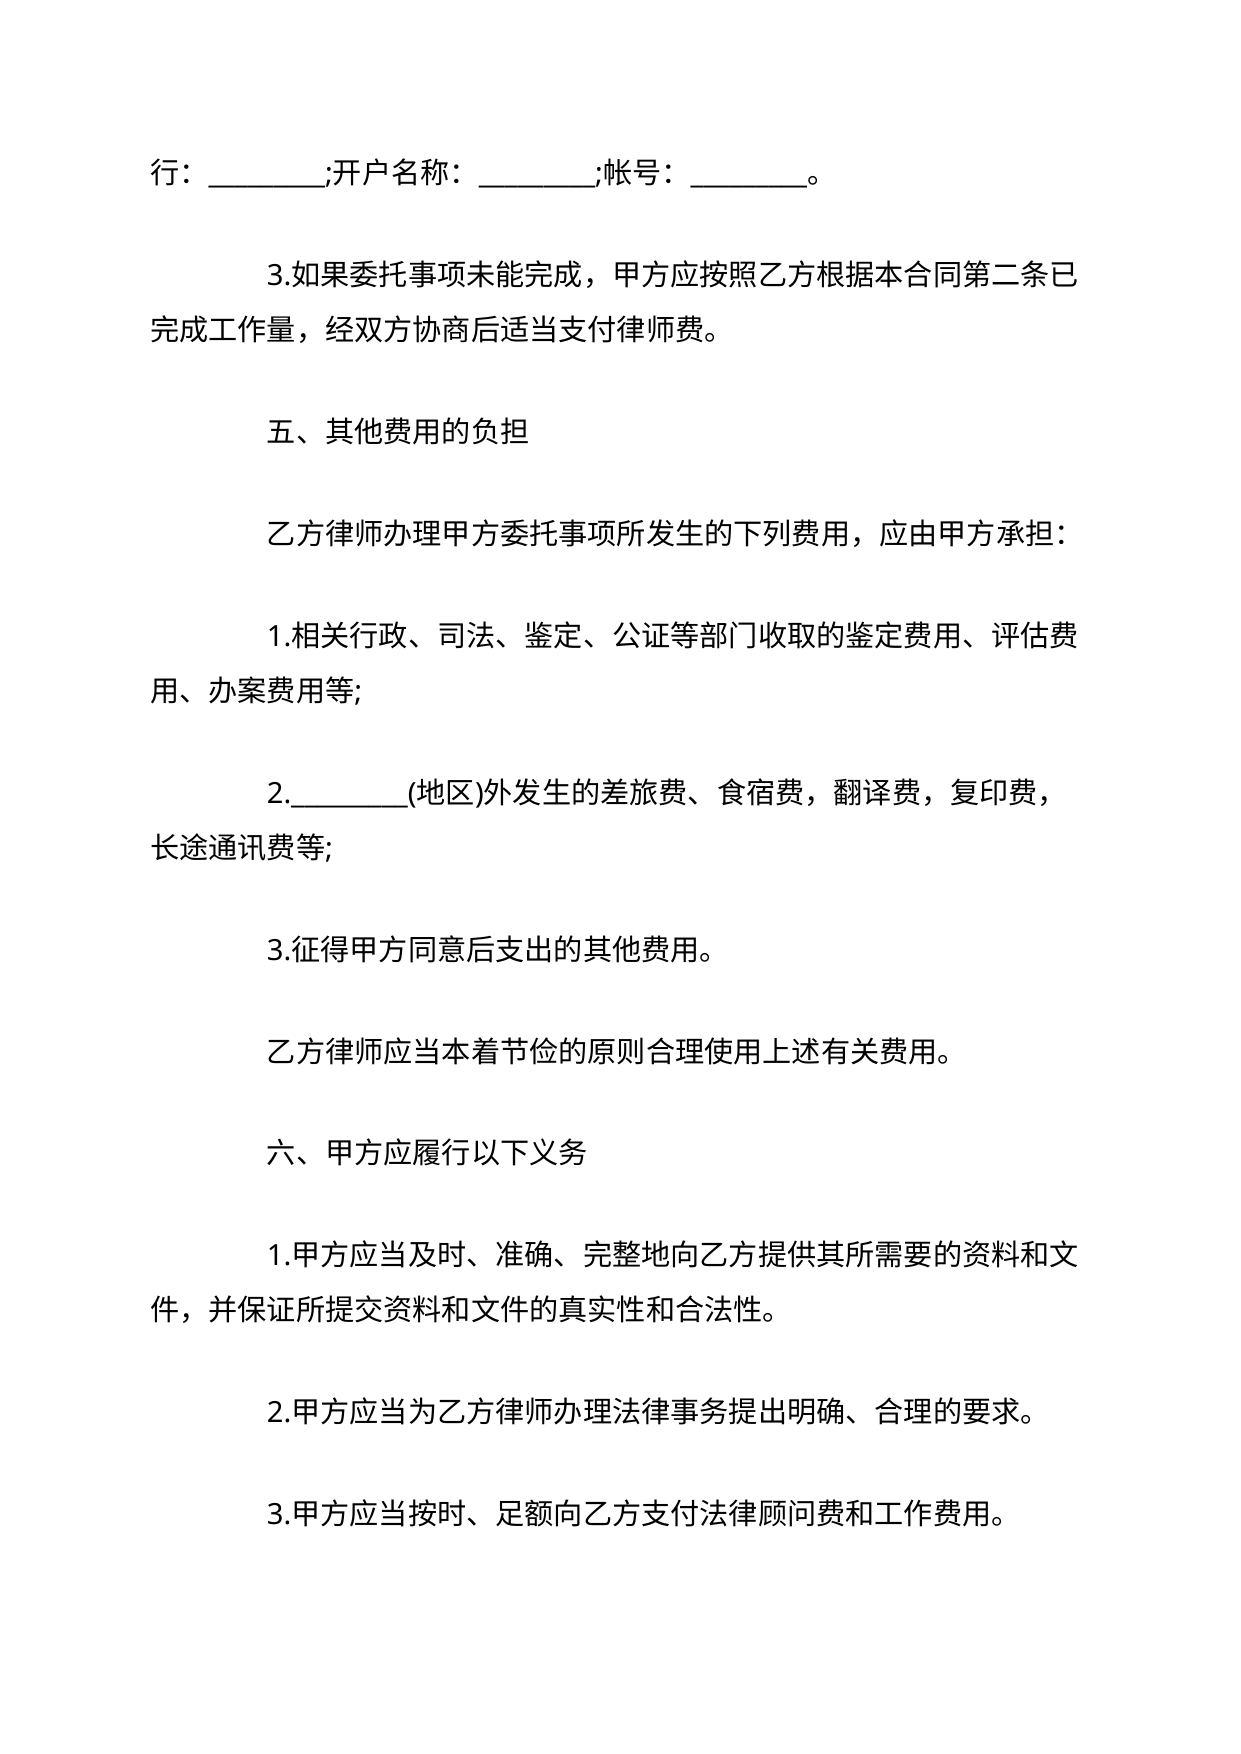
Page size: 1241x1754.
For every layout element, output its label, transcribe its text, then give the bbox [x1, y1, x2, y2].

text 3.甲方应当按时、足额向乙方支付法律顾问费和工作费用。 [150, 1491, 1090, 1533]
text 2.甲方应当为乙方律师办理法律事务提出明确、合理的要求。 [150, 1388, 1090, 1431]
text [150, 150, 1090, 192]
text 3.如果委托事项未能完成，甲方应按照乙方根据本合同第二条已完成工作量，经双方协商后适当支付律师费。 [150, 252, 1090, 349]
text 乙方律师办理甲方委托事项所发生的下列费用，应由甲方承担： [150, 511, 1090, 553]
text 五、其他费用的负担 [150, 409, 1090, 451]
text 六、甲方应履行以下义务 [150, 1130, 1090, 1172]
text 乙方律师应当本着节俭的原则合理使用上述有关费用。 [150, 1028, 1090, 1071]
text 1.甲方应当及时、准确、完整地向乙方提供其所需要的资料和文件，并保证所提交资料和文件的真实性和合法性。 [150, 1232, 1090, 1329]
text 3.征得甲方同意后支出的其他费用。 [150, 926, 1090, 969]
text 1.相关行政、司法、鉴定、公证等部门收取的鉴定费用、评估费用、办案费用等; [150, 612, 1090, 710]
text 2._________(地区)外发生的差旅费、食宿费，翻译费，复印费，长途通讯费等; [150, 769, 1090, 867]
